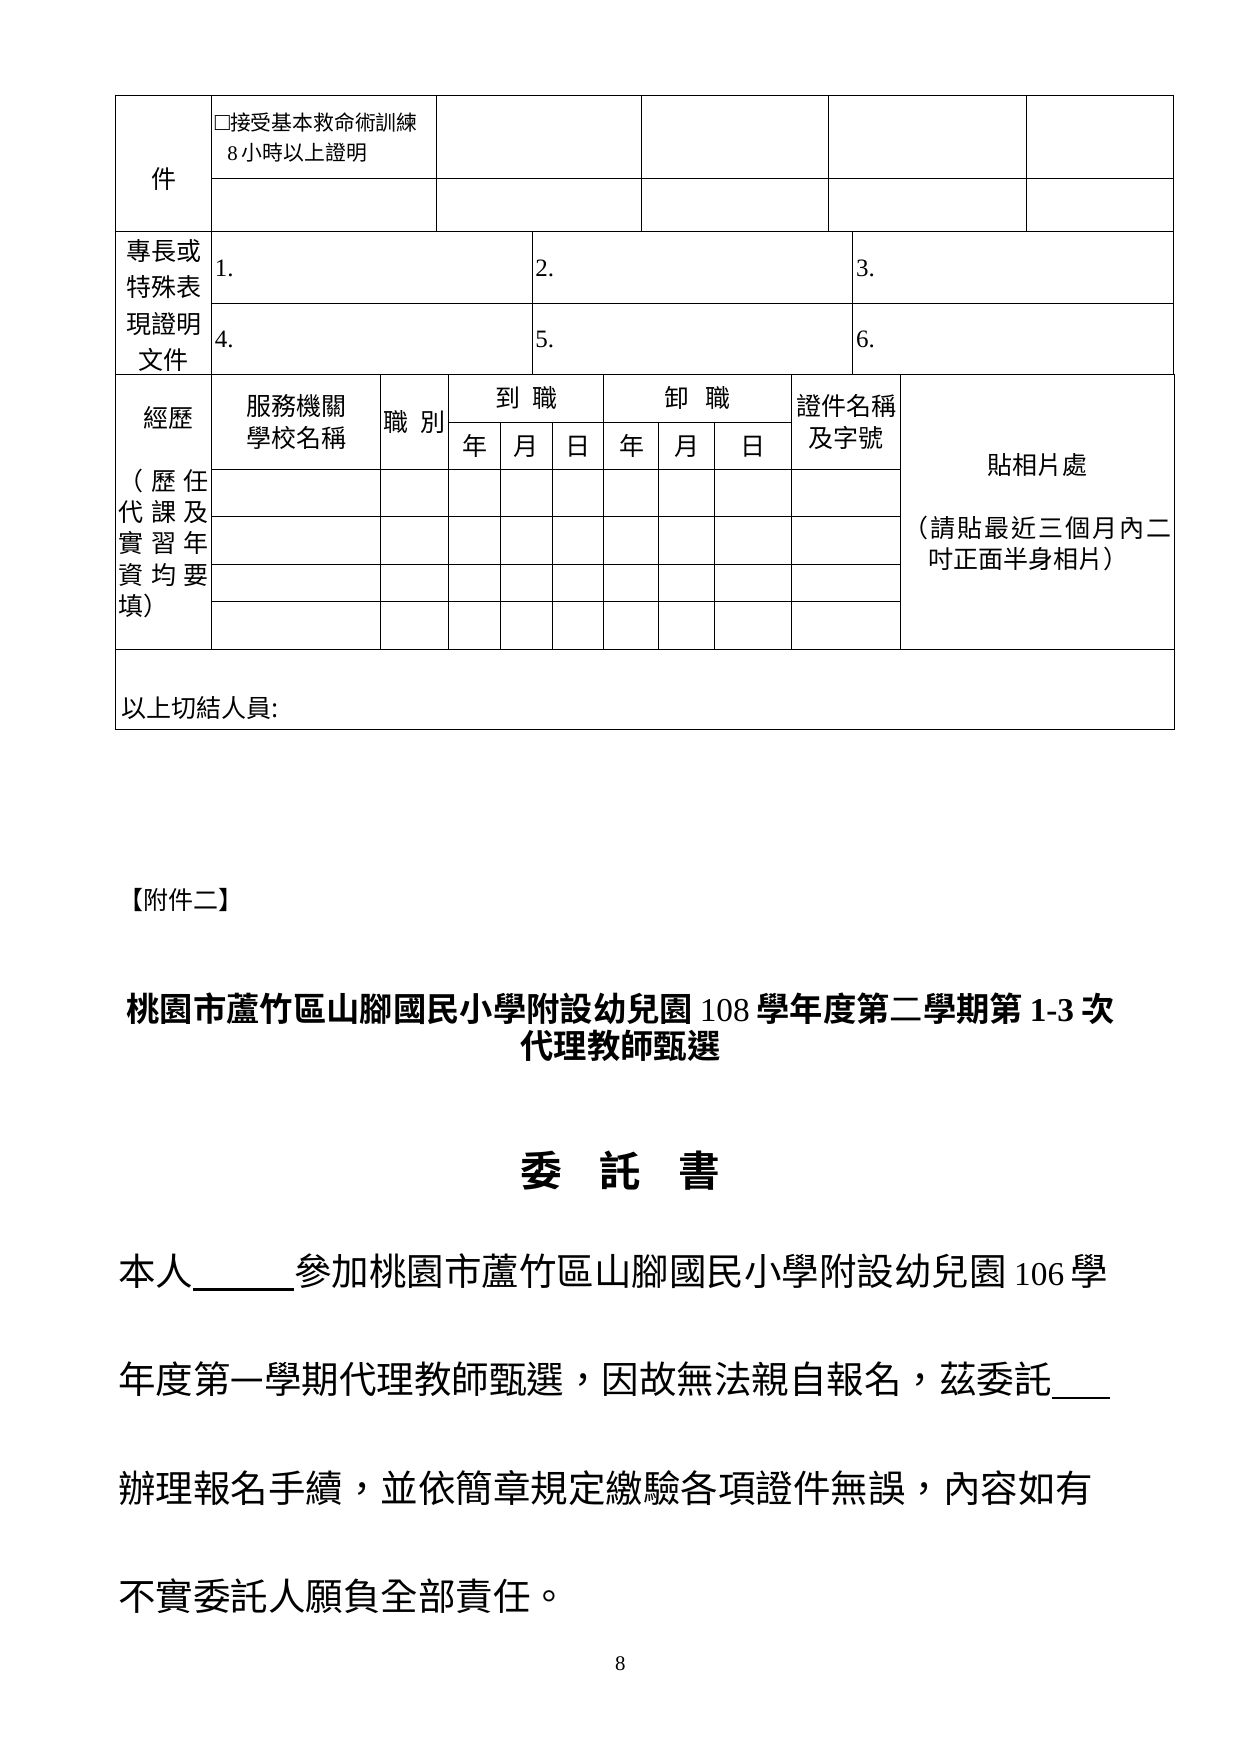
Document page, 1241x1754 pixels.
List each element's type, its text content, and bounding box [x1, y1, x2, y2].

table_cell [212, 179, 436, 231]
table_cell 4. [212, 304, 532, 374]
table_cell [501, 470, 552, 516]
table_cell [449, 565, 500, 601]
table_cell [715, 565, 791, 601]
table_cell [1027, 179, 1173, 231]
table_cell 5. [533, 304, 852, 374]
table_cell [792, 565, 900, 601]
table_cell [553, 602, 603, 649]
table_cell [715, 602, 791, 649]
table_cell [604, 470, 658, 516]
table_cell [642, 179, 828, 231]
table_cell [604, 565, 658, 601]
table_cell [553, 470, 603, 516]
table_cell 日 [715, 423, 791, 469]
table_cell [1027, 96, 1173, 177]
table_cell [449, 517, 500, 563]
table_cell 年 [449, 423, 500, 469]
table_cell [792, 517, 900, 563]
text 本人 參加桃園市蘆竹區山腳國民小學附設幼兒園106學年度第一學期代理教師甄選，因故無法親自報名，茲委託 辦理報名手續，並依簡章規定繳驗各項證件無誤，內容如有不實委託人願負全部責任。 [118, 1242, 1113, 1622]
table_cell 年 [604, 423, 658, 469]
table_cell [381, 470, 448, 516]
table_cell [715, 470, 791, 516]
table_cell [715, 517, 791, 563]
table_cell 專長或特殊表現證明文件 [116, 232, 211, 374]
table_cell [212, 565, 380, 601]
table_cell [553, 517, 603, 563]
table_cell 卸 職 [604, 375, 791, 422]
table_cell [212, 470, 380, 516]
table_cell 日 [553, 423, 603, 469]
table_cell 貼相片處 （請貼最近三個月內二吋正面半身相片） [901, 375, 1174, 649]
table_cell [659, 517, 714, 563]
table_cell 經歷 （歷任代課及實習年資均要填） [116, 375, 211, 649]
table_cell 月 [501, 423, 552, 469]
table_cell [501, 517, 552, 563]
table_cell [792, 470, 900, 516]
table_cell 3. [853, 232, 1173, 302]
table_cell 6. [853, 304, 1173, 374]
table_cell 服務機關 學校名稱 [212, 375, 380, 469]
table_cell [381, 602, 448, 649]
table_cell 2. [533, 232, 852, 302]
text 【附件二】 [118, 880, 1122, 916]
table_cell [659, 602, 714, 649]
table_cell 以上切結人員: [116, 650, 1174, 729]
table_cell [829, 96, 1026, 177]
table_cell [829, 179, 1026, 231]
table_cell [437, 179, 641, 231]
table_cell [604, 517, 658, 563]
table_cell □接受基本救命術訓練 8小時以上證明 [212, 96, 436, 177]
table_cell [604, 602, 658, 649]
table_cell [553, 565, 603, 601]
table_cell [659, 565, 714, 601]
table_cell 到 職 [449, 375, 603, 422]
table_cell [659, 470, 714, 516]
table_cell 證件名稱及字號 [792, 375, 900, 469]
table_cell [212, 602, 380, 649]
table_cell [642, 96, 828, 177]
table_cell [381, 565, 448, 601]
table_cell [501, 602, 552, 649]
table_cell [212, 517, 380, 563]
table_cell [449, 470, 500, 516]
text 桃園市蘆竹區山腳國民小學附設幼兒園108學年度第二學期第1-3次代理教師甄選 [118, 991, 1122, 1066]
table_cell 職別 [381, 375, 448, 469]
table_cell [437, 96, 641, 177]
table_cell 月 [659, 423, 714, 469]
table_cell [381, 517, 448, 563]
table_cell [792, 602, 900, 649]
table_cell [449, 602, 500, 649]
table_cell [501, 565, 552, 601]
text 委 託 書 [118, 1138, 1122, 1198]
table_cell 1. [212, 232, 532, 302]
